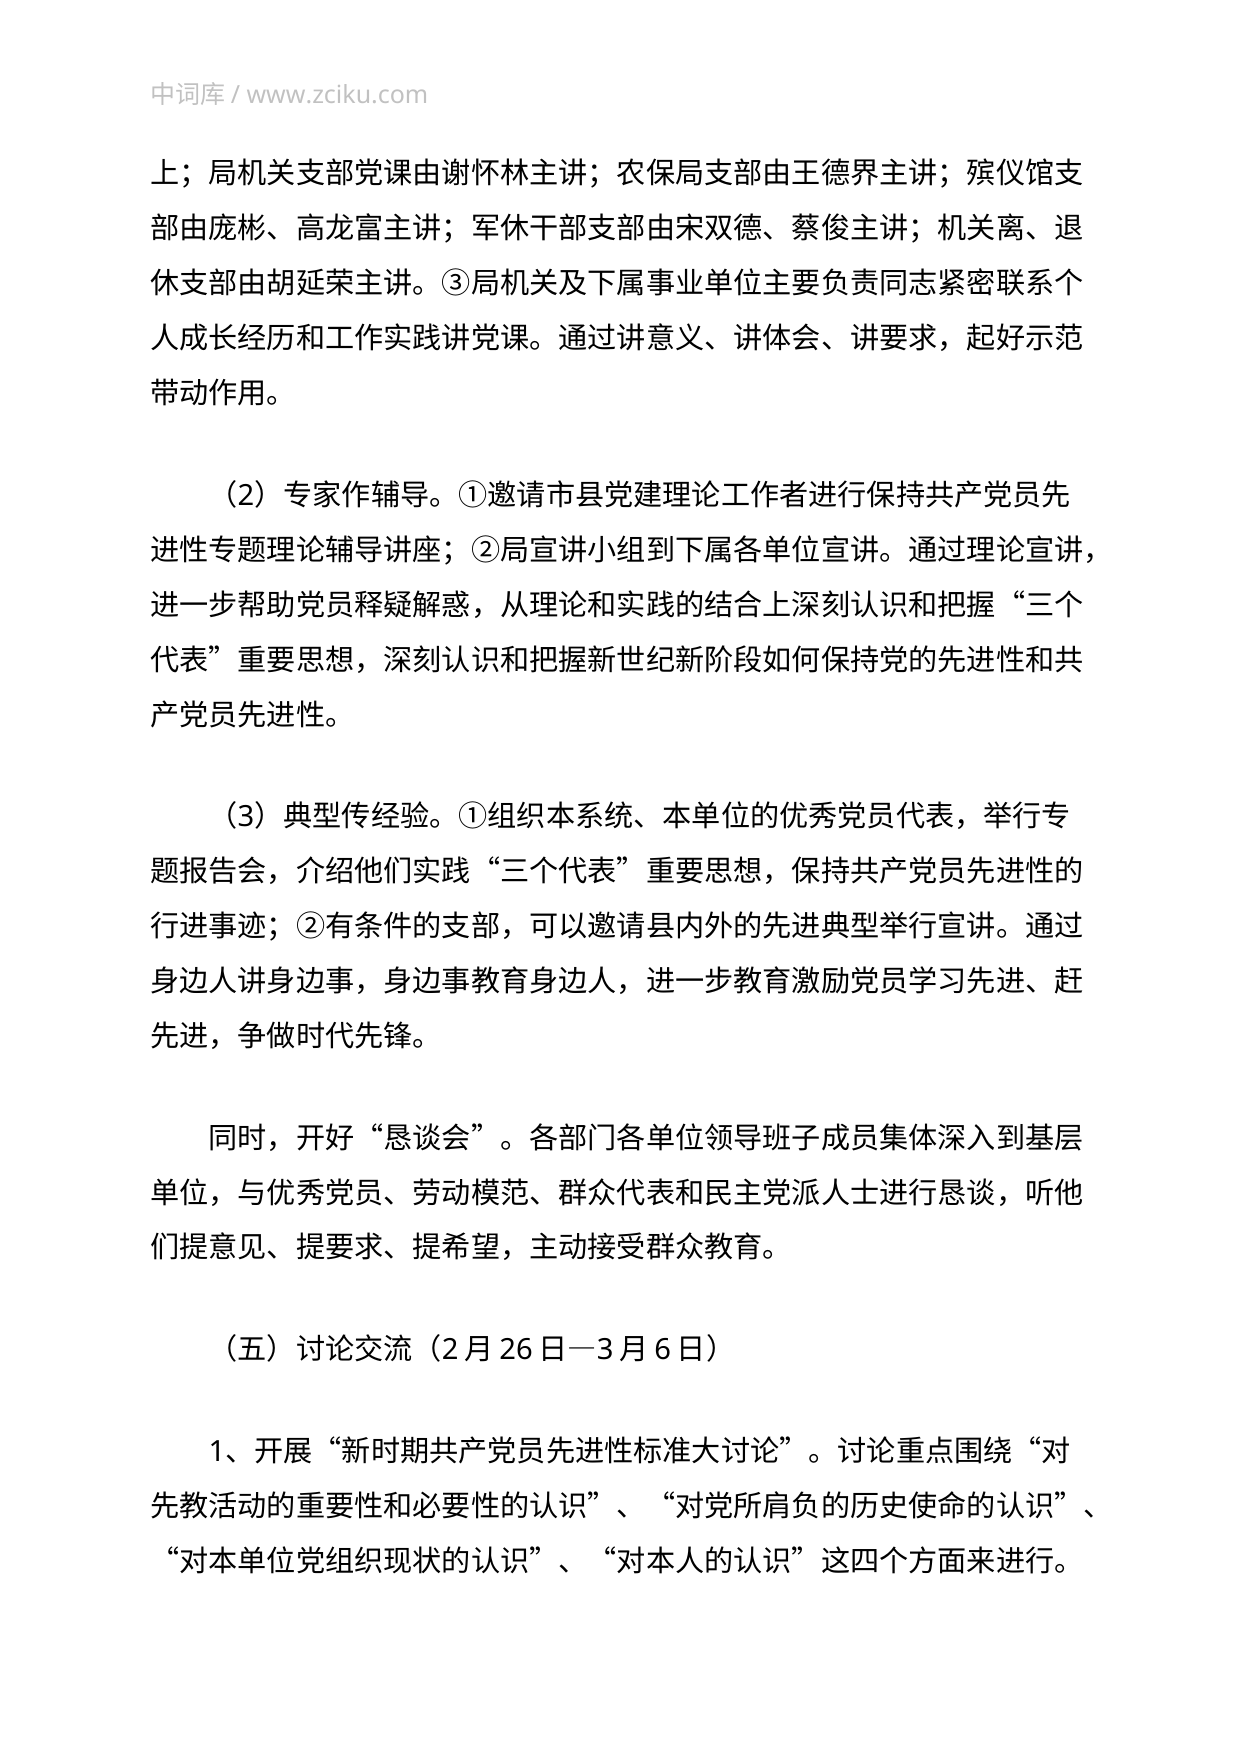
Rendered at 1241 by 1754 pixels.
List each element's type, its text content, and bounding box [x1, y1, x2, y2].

text 同时，开好“恳谈会”。各部门各单位领导班子成员集体深入到基层单位，与优秀党员、劳动模范、群众代表和民主党派人士进行恳谈，听他们提意见、提要求、提希望，主动接受群众教育。 [150, 1114, 1090, 1266]
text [150, 1428, 1090, 1580]
text （3）典型传经验。①组织本系统、本单位的优秀党员代表，举行专题报告会，介绍他们实践“三个代表”重要思想，保持共产党员先进性的行进事迹；②有条件的支部，可以邀请县内外的先进典型举行宣讲。通过身边人讲身边事，身边事教育身边人，进一步教育激励党员学习先进、赶先进，争做时代先锋。 [150, 793, 1090, 1055]
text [150, 150, 1090, 412]
text （五）讨论交流（2月26日—3月6日） [150, 1326, 1090, 1368]
text （2）专家作辅导。①邀请市县党建理论工作者进行保持共产党员先进性专题理论辅导讲座；②局宣讲小组到下属各单位宣讲。通过理论宣讲，进一步帮助党员释疑解惑，从理论和实践的结合上深刻认识和把握“三个代表”重要思想，深刻认识和把握新世纪新阶段如何保持党的先进性和共产党员先进性。 [150, 471, 1090, 733]
